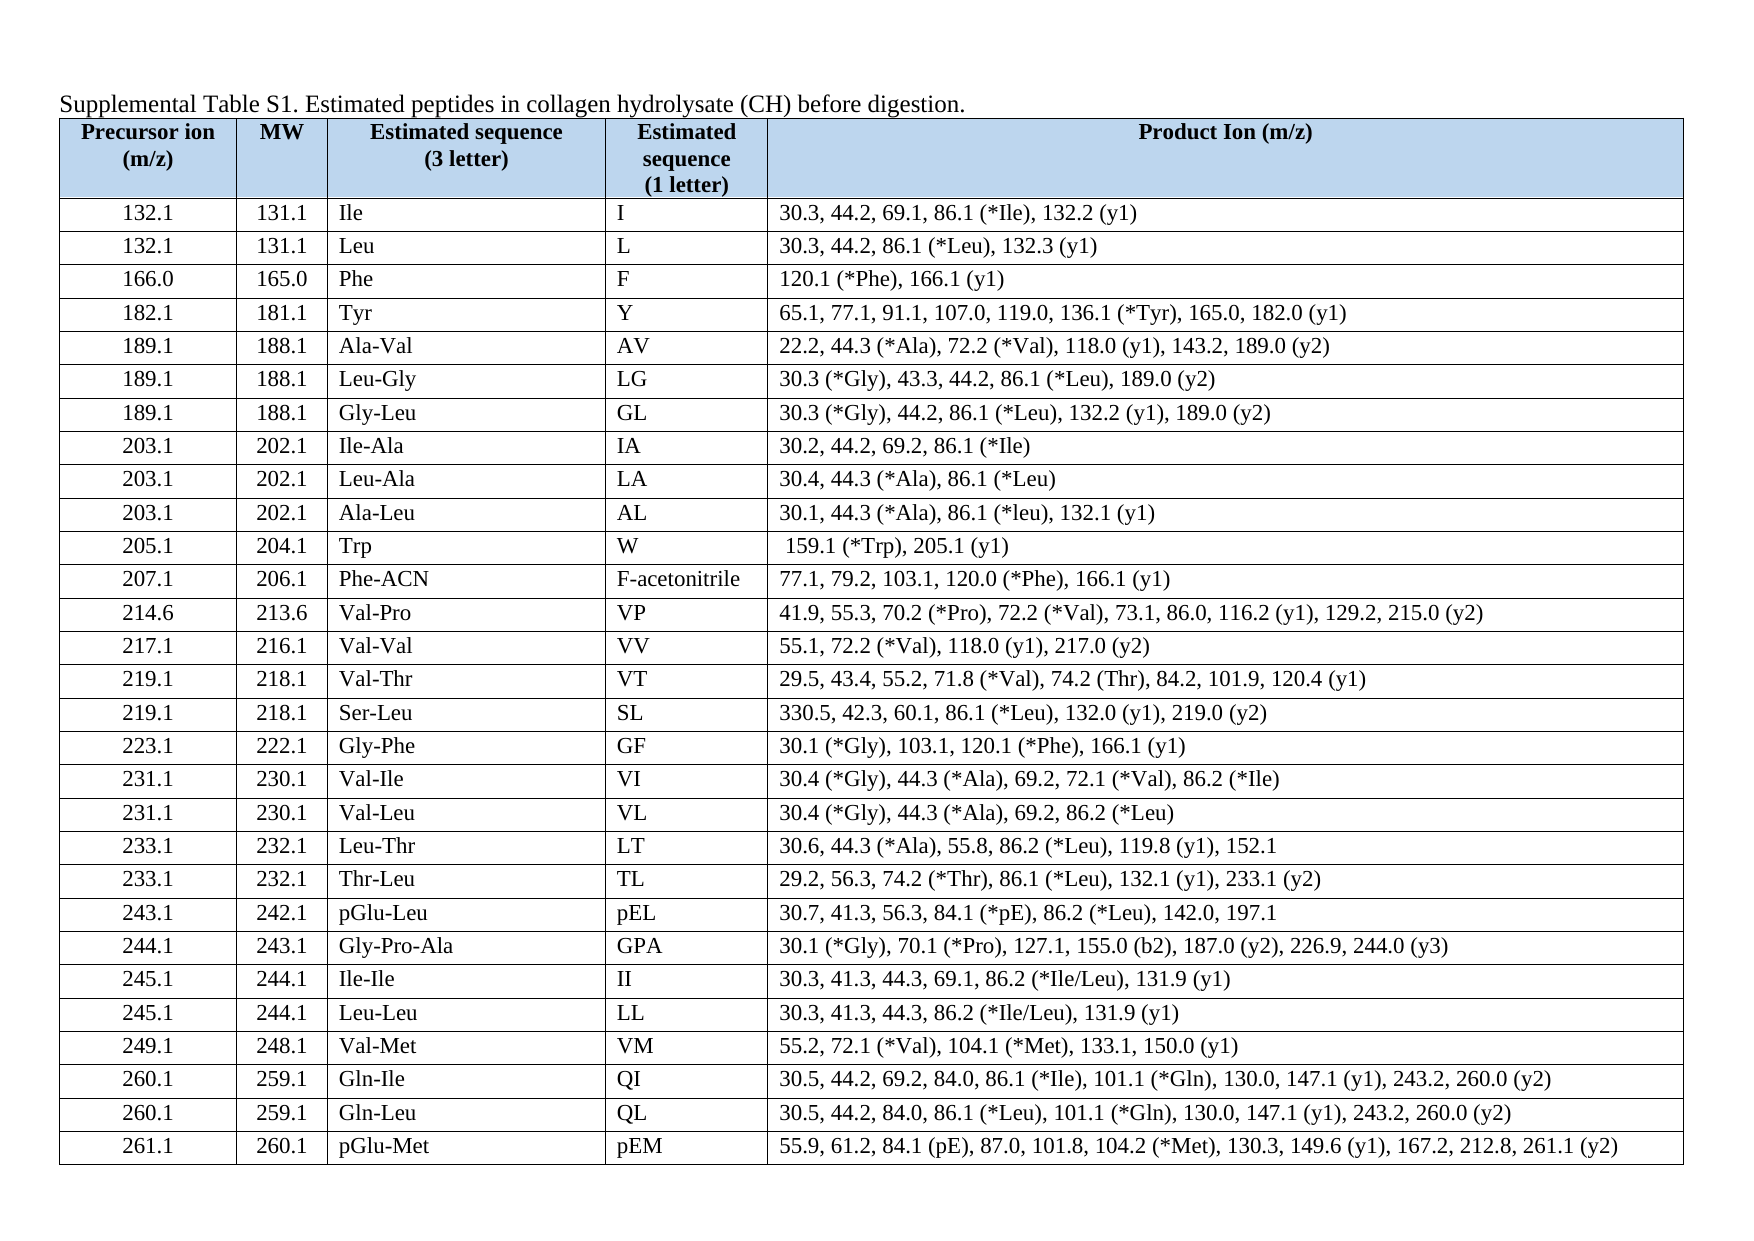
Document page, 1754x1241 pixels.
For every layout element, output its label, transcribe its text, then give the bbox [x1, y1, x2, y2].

table_cell I [606, 199, 767, 231]
table_cell 165.0 [237, 265, 327, 297]
table_cell 219.1 [60, 665, 236, 697]
table_cell 222.1 [237, 732, 327, 764]
table_header MW [237, 119, 327, 197]
table_cell 131.1 [237, 232, 327, 264]
table_cell 245.1 [60, 999, 236, 1031]
table_cell Ser-Leu [328, 699, 605, 731]
table_cell GPA [606, 932, 767, 964]
table_cell Leu-Thr [328, 832, 605, 864]
table_cell LT [606, 832, 767, 864]
table_cell 30.5, 44.2, 69.2, 84.0, 86.1 (*Ile), 101.1 (*Gln), 130.0, 147.1 (y1), 243.2, 260.0 (y2) [768, 1065, 1683, 1097]
table_cell 260.1 [60, 1065, 236, 1097]
table_cell 233.1 [60, 865, 236, 897]
table_cell Leu [328, 232, 605, 264]
table_cell L [606, 232, 767, 264]
table_cell QL [606, 1099, 767, 1131]
table_cell Gly-Phe [328, 732, 605, 764]
table_cell TL [606, 865, 767, 897]
table_cell 249.1 [60, 1032, 236, 1064]
table_cell 189.1 [60, 365, 236, 397]
table_cell 188.1 [237, 365, 327, 397]
table_cell 232.1 [237, 865, 327, 897]
table_cell pGlu-Met [328, 1132, 605, 1164]
table_cell 30.5, 44.2, 84.0, 86.1 (*Leu), 101.1 (*Gln), 130.0, 147.1 (y1), 243.2, 260.0 (y2) [768, 1099, 1683, 1131]
table_cell pEM [606, 1132, 767, 1164]
table_header Product Ion (m/z) [768, 119, 1683, 197]
table_cell 259.1 [237, 1065, 327, 1097]
table_cell 204.1 [237, 532, 327, 564]
table_cell 132.1 [60, 232, 236, 264]
table_cell 219.1 [60, 699, 236, 731]
table_cell 205.1 [60, 532, 236, 564]
table_cell 182.1 [60, 299, 236, 331]
table_cell VT [606, 665, 767, 697]
table_cell Thr-Leu [328, 865, 605, 897]
table_cell Ala-Val [328, 332, 605, 364]
table_cell 232.1 [237, 832, 327, 864]
table_cell 216.1 [237, 632, 327, 664]
table_cell VL [606, 799, 767, 831]
table_cell VP [606, 599, 767, 631]
table_cell 30.3, 44.2, 69.1, 86.1 (*Ile), 132.2 (y1) [768, 199, 1683, 231]
table_cell 217.1 [60, 632, 236, 664]
table_cell 260.1 [237, 1132, 327, 1164]
table_cell Ile-Ile [328, 965, 605, 997]
table_cell 132.1 [60, 199, 236, 231]
table_cell LA [606, 465, 767, 497]
table_cell 218.1 [237, 665, 327, 697]
table_cell 245.1 [60, 965, 236, 997]
table_cell 233.1 [60, 832, 236, 864]
table_cell 259.1 [237, 1099, 327, 1131]
table_cell IA [606, 432, 767, 464]
table_cell 242.1 [237, 899, 327, 931]
table_cell 244.1 [60, 932, 236, 964]
table_cell 65.1, 77.1, 91.1, 107.0, 119.0, 136.1 (*Tyr), 165.0, 182.0 (y1) [768, 299, 1683, 331]
table_cell Tyr [328, 299, 605, 331]
table_cell 77.1, 79.2, 103.1, 120.0 (*Phe), 166.1 (y1) [768, 565, 1683, 597]
table_cell 131.1 [237, 199, 327, 231]
table_cell 261.1 [60, 1132, 236, 1164]
table_cell Phe-ACN [328, 565, 605, 597]
table_cell pEL [606, 899, 767, 931]
table_cell 30.3, 41.3, 44.3, 86.2 (*Ile/Leu), 131.9 (y1) [768, 999, 1683, 1031]
table_cell 30.3, 41.3, 44.3, 69.1, 86.2 (*Ile/Leu), 131.9 (y1) [768, 965, 1683, 997]
table_cell Val-Pro [328, 599, 605, 631]
table_cell Y [606, 299, 767, 331]
table_cell 30.4 (*Gly), 44.3 (*Ala), 69.2, 72.1 (*Val), 86.2 (*Ile) [768, 765, 1683, 797]
table_cell 330.5, 42.3, 60.1, 86.1 (*Leu), 132.0 (y1), 219.0 (y2) [768, 699, 1683, 731]
table_cell 231.1 [60, 765, 236, 797]
table_cell 30.3 (*Gly), 43.3, 44.2, 86.1 (*Leu), 189.0 (y2) [768, 365, 1683, 397]
table_cell LL [606, 999, 767, 1031]
table_cell 55.1, 72.2 (*Val), 118.0 (y1), 217.0 (y2) [768, 632, 1683, 664]
table_cell 202.1 [237, 465, 327, 497]
table_header Precursor ion (m/z) [60, 119, 236, 197]
table_cell Ile [328, 199, 605, 231]
table_cell W [606, 532, 767, 564]
table_cell SL [606, 699, 767, 731]
table_cell 120.1 (*Phe), 166.1 (y1) [768, 265, 1683, 297]
table_cell 202.1 [237, 499, 327, 531]
table_cell 203.1 [60, 499, 236, 531]
table_cell 244.1 [237, 999, 327, 1031]
table_cell Gly-Pro-Ala [328, 932, 605, 964]
table_cell 30.2, 44.2, 69.2, 86.1 (*Ile) [768, 432, 1683, 464]
table_cell 188.1 [237, 399, 327, 431]
text Supplemental Table S1. Estimated peptides in collagen hydrolysate (CH) before digestion. [59, 89, 1636, 117]
table_cell Leu-Gly [328, 365, 605, 397]
table_cell 230.1 [237, 799, 327, 831]
table_cell Phe [328, 265, 605, 297]
table_cell 218.1 [237, 699, 327, 731]
table_cell F-acetonitrile [606, 565, 767, 597]
table_cell VM [606, 1032, 767, 1064]
table_cell 30.6, 44.3 (*Ala), 55.8, 86.2 (*Leu), 119.8 (y1), 152.1 [768, 832, 1683, 864]
table_cell 189.1 [60, 399, 236, 431]
table_cell 230.1 [237, 765, 327, 797]
table_cell 231.1 [60, 799, 236, 831]
table_cell 203.1 [60, 465, 236, 497]
table_cell 30.1 (*Gly), 103.1, 120.1 (*Phe), 166.1 (y1) [768, 732, 1683, 764]
table_cell 203.1 [60, 432, 236, 464]
table_cell Leu-Leu [328, 999, 605, 1031]
table_cell AL [606, 499, 767, 531]
table_cell GF [606, 732, 767, 764]
table_cell 244.1 [237, 965, 327, 997]
table_cell 29.2, 56.3, 74.2 (*Thr), 86.1 (*Leu), 132.1 (y1), 233.1 (y2) [768, 865, 1683, 897]
table_cell 29.5, 43.4, 55.2, 71.8 (*Val), 74.2 (Thr), 84.2, 101.9, 120.4 (y1) [768, 665, 1683, 697]
table_cell GL [606, 399, 767, 431]
table_cell 30.3, 44.2, 86.1 (*Leu), 132.3 (y1) [768, 232, 1683, 264]
table_cell Trp [328, 532, 605, 564]
table_cell 30.3 (*Gly), 44.2, 86.1 (*Leu), 132.2 (y1), 189.0 (y2) [768, 399, 1683, 431]
table_cell 260.1 [60, 1099, 236, 1131]
table_cell 243.1 [60, 899, 236, 931]
table_cell 166.0 [60, 265, 236, 297]
table_cell 214.6 [60, 599, 236, 631]
table_cell 30.4, 44.3 (*Ala), 86.1 (*Leu) [768, 465, 1683, 497]
table_cell 30.4 (*Gly), 44.3 (*Ala), 69.2, 86.2 (*Leu) [768, 799, 1683, 831]
table_cell Val-Thr [328, 665, 605, 697]
table_cell Gly-Leu [328, 399, 605, 431]
table_cell Ile-Ala [328, 432, 605, 464]
table_cell Gln-Leu [328, 1099, 605, 1131]
table_cell Val-Ile [328, 765, 605, 797]
table_cell 30.1 (*Gly), 70.1 (*Pro), 127.1, 155.0 (b2), 187.0 (y2), 226.9, 244.0 (y3) [768, 932, 1683, 964]
table_cell 213.6 [237, 599, 327, 631]
table_cell 223.1 [60, 732, 236, 764]
table_cell 248.1 [237, 1032, 327, 1064]
table_cell 243.1 [237, 932, 327, 964]
table_cell F [606, 265, 767, 297]
table_cell 181.1 [237, 299, 327, 331]
table_cell LG [606, 365, 767, 397]
table_cell 189.1 [60, 332, 236, 364]
table_cell 188.1 [237, 332, 327, 364]
table_cell 22.2, 44.3 (*Ala), 72.2 (*Val), 118.0 (y1), 143.2, 189.0 (y2) [768, 332, 1683, 364]
table_cell 30.1, 44.3 (*Ala), 86.1 (*leu), 132.1 (y1) [768, 499, 1683, 531]
table_cell 30.7, 41.3, 56.3, 84.1 (*pE), 86.2 (*Leu), 142.0, 197.1 [768, 899, 1683, 931]
table_header Estimated sequence (1 letter) [606, 119, 767, 197]
table_cell 55.9, 61.2, 84.1 (pE), 87.0, 101.8, 104.2 (*Met), 130.3, 149.6 (y1), 167.2, 212.8, 261.1 (y2) [768, 1132, 1683, 1164]
table_cell QI [606, 1065, 767, 1097]
table_cell pGlu-Leu [328, 899, 605, 931]
table_cell 202.1 [237, 432, 327, 464]
table_cell Val-Val [328, 632, 605, 664]
table_cell 55.2, 72.1 (*Val), 104.1 (*Met), 133.1, 150.0 (y1) [768, 1032, 1683, 1064]
table_cell II [606, 965, 767, 997]
table_cell AV [606, 332, 767, 364]
table_cell 41.9, 55.3, 70.2 (*Pro), 72.2 (*Val), 73.1, 86.0, 116.2 (y1), 129.2, 215.0 (y2) [768, 599, 1683, 631]
table_cell Ala-Leu [328, 499, 605, 531]
table_cell Gln-Ile [328, 1065, 605, 1097]
table_cell 159.1 (*Trp), 205.1 (y1) [768, 532, 1683, 564]
table_cell 207.1 [60, 565, 236, 597]
table_header Estimated sequence (3 letter) [328, 119, 605, 197]
table_cell 206.1 [237, 565, 327, 597]
table_cell Leu-Ala [328, 465, 605, 497]
table_cell VI [606, 765, 767, 797]
table_cell Val-Leu [328, 799, 605, 831]
table_cell Val-Met [328, 1032, 605, 1064]
table_cell VV [606, 632, 767, 664]
